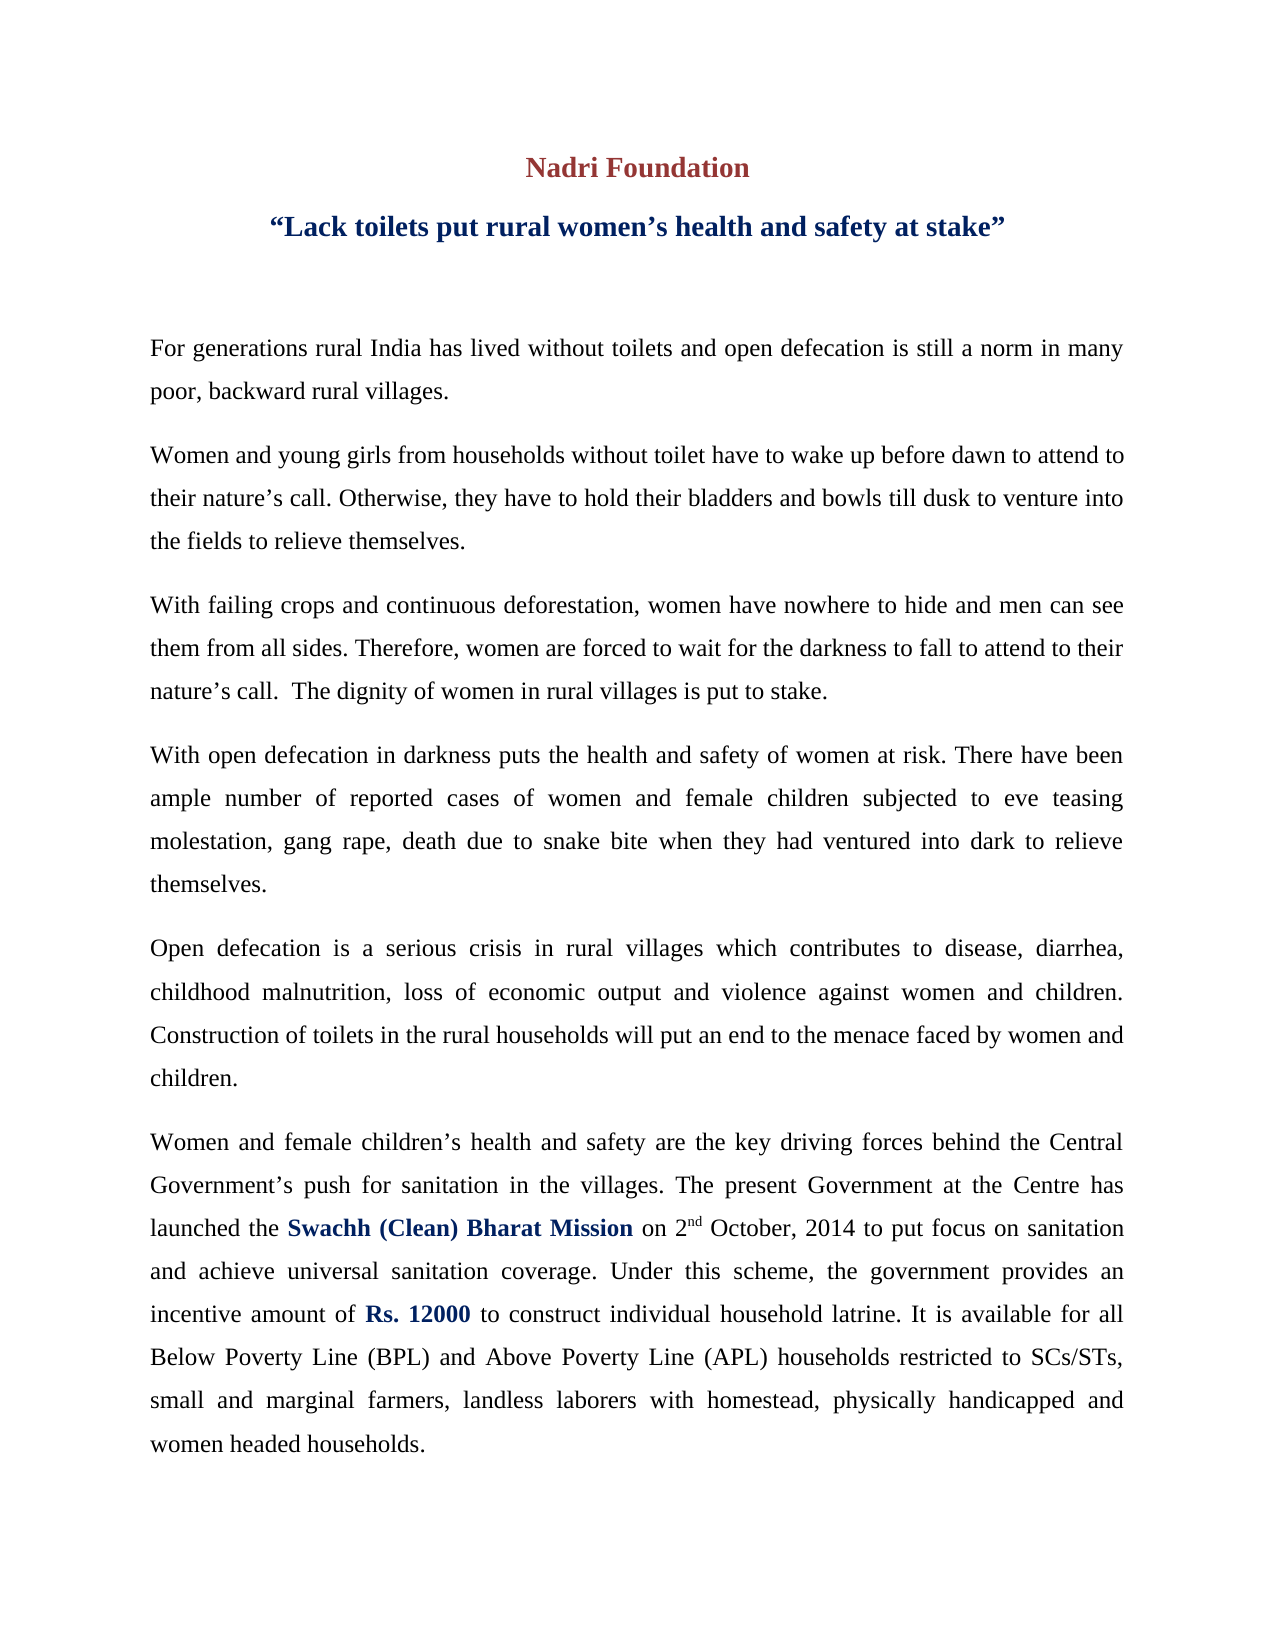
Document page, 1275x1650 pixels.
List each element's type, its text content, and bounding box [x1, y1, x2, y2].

text Women and female children’s health and safety are the key driving forces behind the Central Government’s push for sanitation in the villages. The present Government at the Centre has launched the Swachh (Clean) Bharat Mission on 2nd October, 2014 to put focus on sanitation and achieve universal sanitation coverage. Under this scheme, the government provides an incentive amount of Rs. 12000 to construct individual household latrine. It is available for all Below Poverty Line (BPL) and Above Poverty Line (APL) households restricted to SCs/STs, small and marginal farmers, landless laborers with homestead, physically handicapped and women headed households. [150, 1127, 1125, 1457]
text With failing crops and continuous deforestation, women have nowhere to hide and men can see them from all sides. Therefore, women are forced to wait for the darkness to fall to attend to their nature’s call. The dignity of women in rural villages is put to stake. [150, 590, 1125, 705]
text “Lack toilets put rural women’s health and safety at stake” [150, 209, 1125, 243]
text Women and young girls from households without toilet have to wake up before dawn to attend to their nature’s call. Otherwise, they have to hold their bladders and bowls till dusk to venture into the fields to relieve themselves. [150, 440, 1125, 555]
text With open defecation in darkness puts the health and safety of women at risk. There have been ample number of reported cases of women and female children subjected to eve teasing molestation, gang rape, death due to snake bite when they had ventured into dark to relieve themselves. [150, 740, 1125, 898]
text Open defecation is a serious crisis in rural villages which contributes to disease, diarrhea, childhood malnutrition, loss of economic output and violence against women and children. Construction of toilets in the rural households will put an end to the menace faced by women and children. [150, 933, 1125, 1092]
text Nadri Foundation [150, 150, 1125, 183]
text For generations rural India has lived without toilets and open defecation is still a norm in many poor, backward rural villages. [150, 333, 1125, 404]
